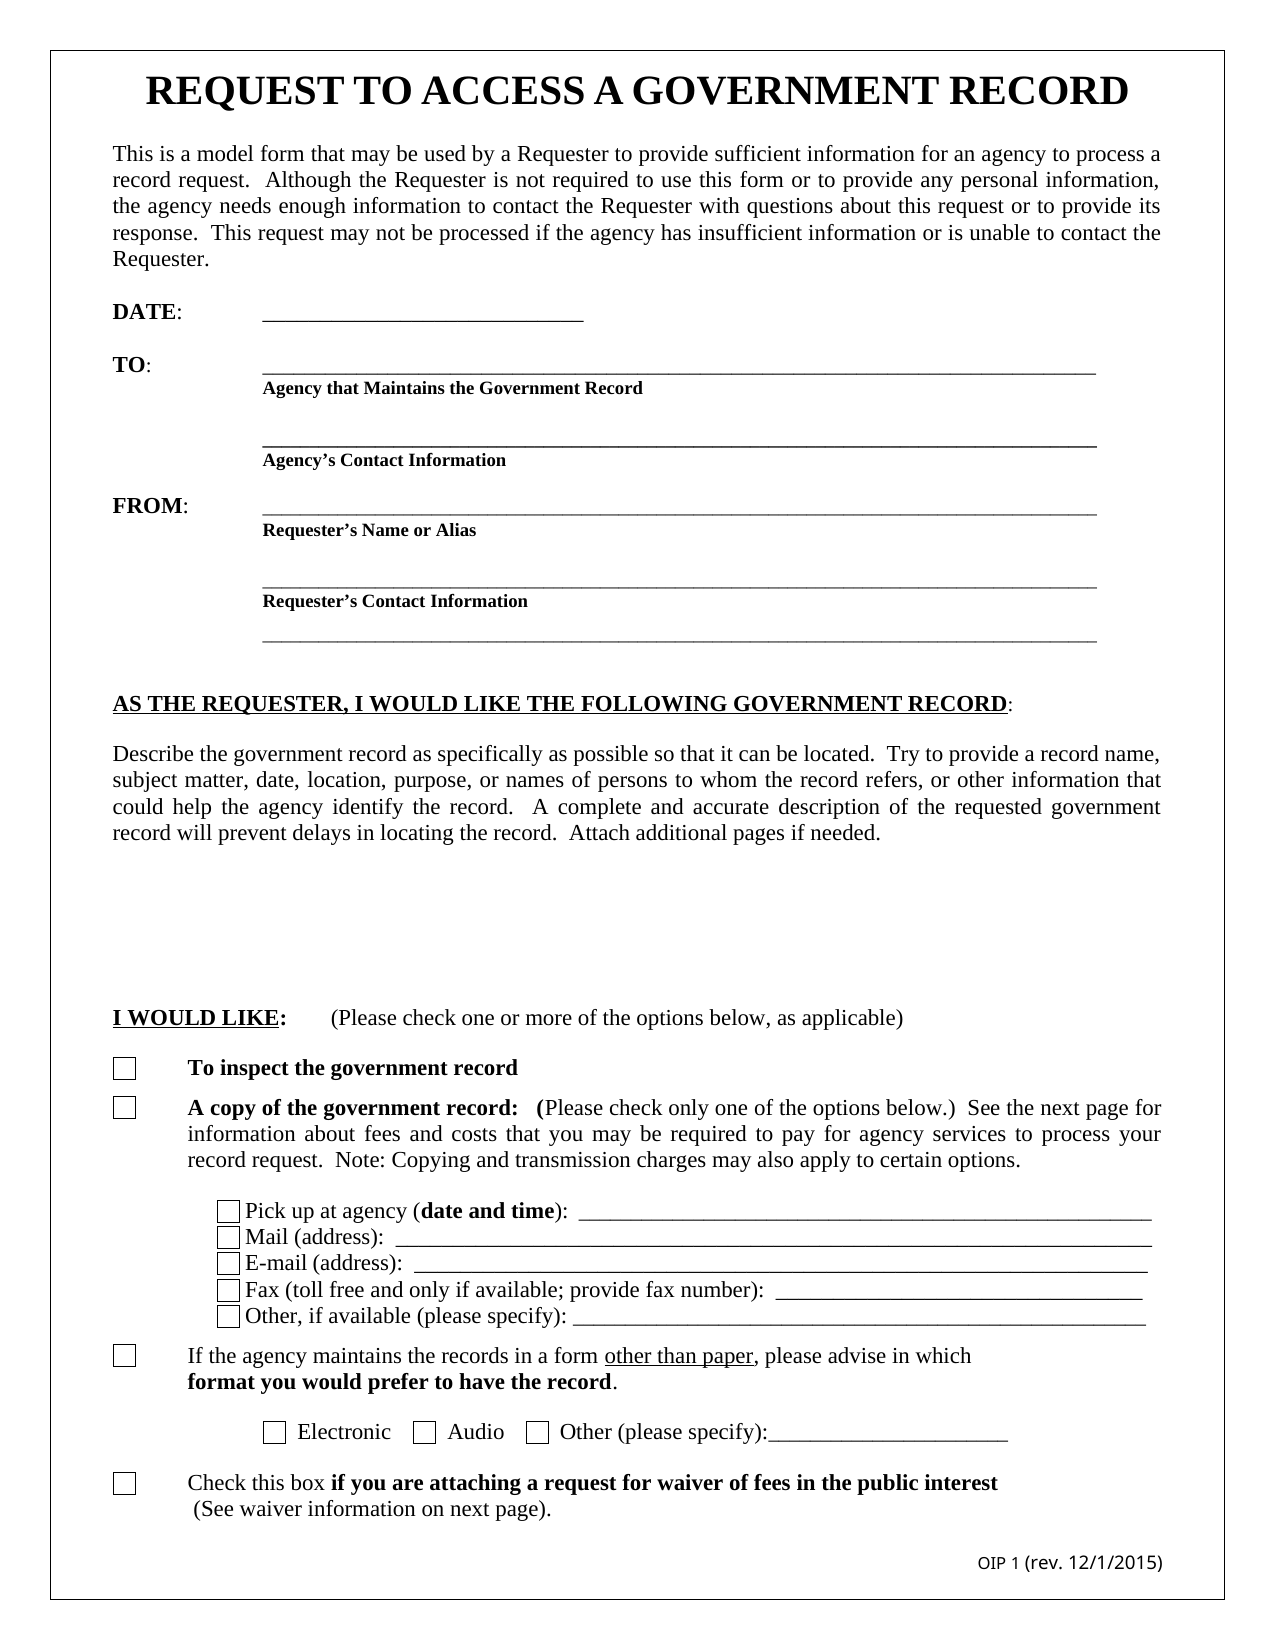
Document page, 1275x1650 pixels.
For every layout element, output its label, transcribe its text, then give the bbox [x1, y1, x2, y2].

text A copy of the government record: (Please check only one of the options below.) See the next page for information about fees and costs that you may be required to pay for agency services to process your record request. Note: Copying and transmission charges may also apply to certain options. [112, 1094, 1162, 1173]
text FROM: _________________________________________________________________________________________ [112, 492, 1162, 518]
subtitle REQUEST TO ACCESS A GOVERNMENT RECORD [112, 66, 1162, 113]
text Pick up at agency (date and time): _______________________________________________________ [112, 1197, 1162, 1223]
text To inspect the government record [112, 1054, 1162, 1081]
text _________________________________________________________________________________________ [112, 427, 1162, 449]
text E-mail (address): ________________________________________________________________ [112, 1249, 1162, 1276]
text AS THE REQUESTER, I WOULD LIKE THE FOLLOWING GOVERNMENT RECORD: [112, 690, 1162, 716]
text TO: ________________________________________________________________________________ [112, 351, 1162, 377]
text Requester’s Name or Alias [112, 518, 1162, 540]
text Fax (toll free and only if available; provide fax number): ________________________________ [112, 1276, 1162, 1302]
text Agency that Maintains the Government Record [112, 377, 1162, 427]
text _________________________________________________________________________________________ [112, 569, 1162, 590]
text This is a model form that may be used by a Requester to provide sufficient information for an agency to process a record request. Although the Requester is not required to use this form or to provide any personal information, the agency needs enough information to contact the Requester with questions about this request or to provide its response. This request may not be processed if the agency has insufficient information or is unable to contact the Requester. [112, 140, 1162, 272]
text DATE: ____________________________ [112, 298, 1162, 324]
text Electronic Audio Other (please specify):_______________________ [187, 1418, 1022, 1445]
text Mail (address): __________________________________________________________________ [112, 1223, 1162, 1249]
text Check this box if you are attaching a request for waiver of fees in the public interest [112, 1469, 1162, 1495]
text If the agency maintains the records in a form other than paper, please advise in which format you would prefer to have the record. [112, 1342, 1022, 1394]
text Describe the government record as specifically as possible so that it can be located. Try to provide a record name, subject matter, date, location, purpose, or names of persons to whom the record refers, or other information that could help the agency identify the record. A complete and accurate description of the requested government record will prevent delays in locating the record. Attach additional pages if needed. [112, 740, 1162, 846]
text Agency’s Contact Information [112, 449, 1162, 471]
text _________________________________________________________________________________________ [112, 623, 1162, 644]
text I WOULD LIKE: (Please check one or more of the options below, as applicable) [112, 1004, 1162, 1030]
text Requester’s Contact Information [112, 590, 1162, 612]
text (See waiver information on next page). [112, 1495, 1162, 1522]
text Other, if available (please specify): _______________________________________________________ [112, 1302, 1162, 1328]
